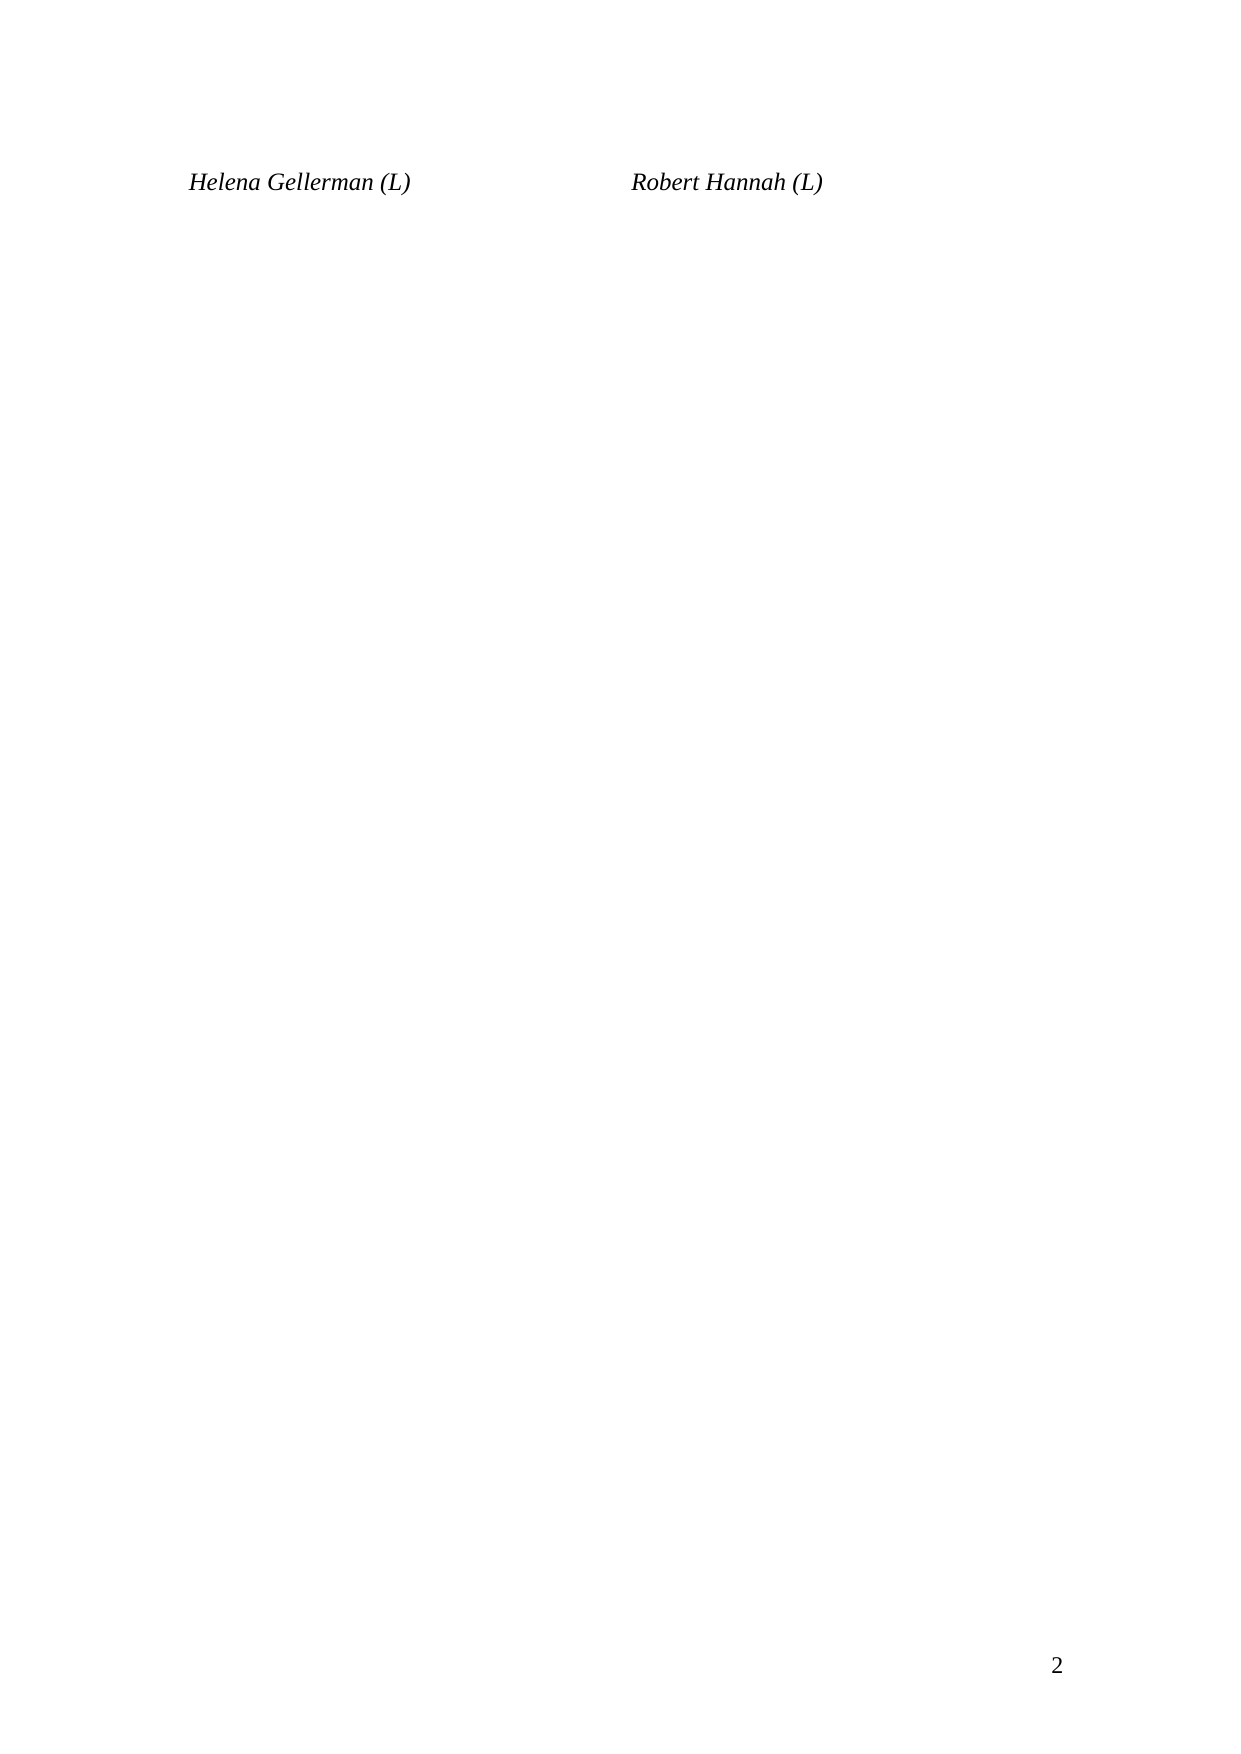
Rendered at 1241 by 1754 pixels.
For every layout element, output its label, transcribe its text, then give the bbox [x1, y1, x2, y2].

table_header Helena Gellerman (L) [177, 134, 620, 203]
table_header Robert Hannah (L) [620, 134, 1063, 203]
